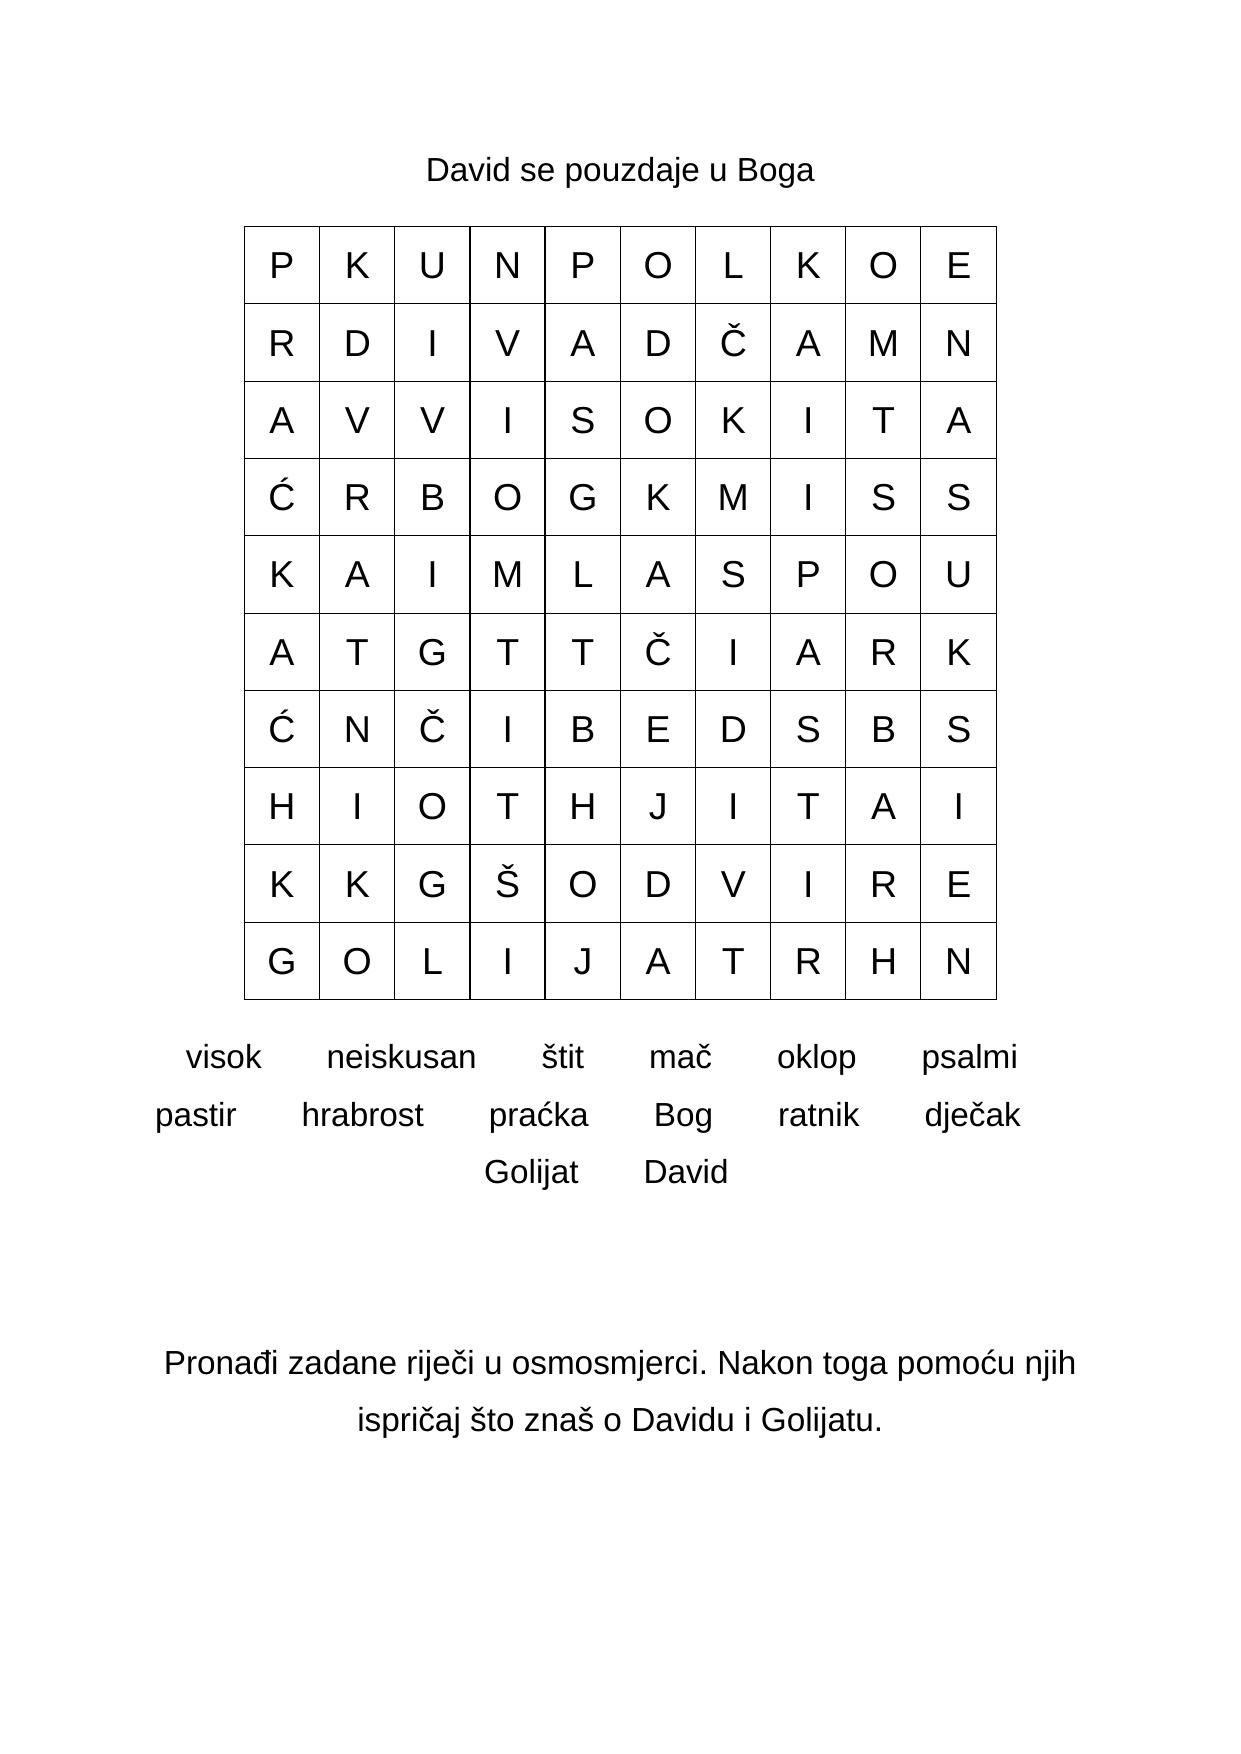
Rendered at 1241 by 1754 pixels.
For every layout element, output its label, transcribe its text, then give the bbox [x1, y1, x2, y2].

text visok neiskusan štit mač oklop psalmi pastir hrabrost praćka Bog ratnik dječak Golijat David [150, 1037, 1090, 1191]
table_cell H [546, 768, 620, 844]
table_cell B [395, 459, 469, 535]
table_cell O [621, 382, 695, 458]
table_cell A [771, 614, 845, 690]
table_cell R [846, 845, 920, 922]
table_cell K [320, 845, 394, 922]
table_cell N [921, 923, 996, 999]
table_cell V [395, 382, 469, 458]
table_cell S [771, 691, 845, 767]
text Pronađi zadane riječi u osmosmjerci. Nakon toga pomoću njih ispričaj što znaš o Davidu i Golijatu. [150, 1343, 1090, 1439]
table_cell I [771, 382, 845, 458]
table_cell T [320, 614, 394, 690]
table_header O [621, 227, 695, 303]
table_cell G [245, 923, 319, 999]
table_header N [471, 227, 544, 303]
table_cell B [546, 691, 620, 767]
table_cell K [696, 382, 770, 458]
table_cell Š [471, 845, 544, 922]
table_cell K [621, 459, 695, 535]
table_cell K [921, 614, 996, 690]
table_cell R [245, 304, 319, 381]
table_cell I [696, 768, 770, 844]
table_cell T [546, 614, 620, 690]
table_cell I [395, 536, 469, 612]
table_cell N [320, 691, 394, 767]
table_cell I [395, 304, 469, 381]
table_cell J [621, 768, 695, 844]
table_cell K [245, 845, 319, 922]
table_cell I [471, 382, 544, 458]
table_cell D [621, 845, 695, 922]
table_cell H [245, 768, 319, 844]
table_header P [245, 227, 319, 303]
table_cell E [621, 691, 695, 767]
table_cell A [771, 304, 845, 381]
table_cell Č [621, 614, 695, 690]
table_header U [395, 227, 469, 303]
table_cell E [921, 845, 996, 922]
table_cell Č [395, 691, 469, 767]
table_cell Ć [245, 459, 319, 535]
table_cell T [846, 382, 920, 458]
table_cell T [696, 923, 770, 999]
table_cell V [696, 845, 770, 922]
table_cell P [771, 536, 845, 612]
table_cell A [320, 536, 394, 612]
table_header O [846, 227, 920, 303]
table_cell G [395, 845, 469, 922]
table_header K [771, 227, 845, 303]
table_cell M [696, 459, 770, 535]
table_cell A [245, 382, 319, 458]
table_cell B [846, 691, 920, 767]
table_cell K [245, 536, 319, 612]
table_cell A [621, 536, 695, 612]
title David se pouzdaje u Boga [150, 150, 1090, 188]
table_cell G [546, 459, 620, 535]
table_cell D [621, 304, 695, 381]
table_cell M [471, 536, 544, 612]
table_cell D [320, 304, 394, 381]
table_cell S [696, 536, 770, 612]
table_cell R [771, 923, 845, 999]
table_cell V [320, 382, 394, 458]
table_cell Č [696, 304, 770, 381]
table_cell L [395, 923, 469, 999]
table_cell U [921, 536, 996, 612]
table_cell I [696, 614, 770, 690]
table_cell R [320, 459, 394, 535]
table_cell O [320, 923, 394, 999]
table_cell A [846, 768, 920, 844]
table_cell Ć [245, 691, 319, 767]
table_cell J [546, 923, 620, 999]
table_cell A [245, 614, 319, 690]
table_cell I [921, 768, 996, 844]
table_cell S [546, 382, 620, 458]
table_cell I [471, 923, 544, 999]
table_header L [696, 227, 770, 303]
table_cell I [771, 845, 845, 922]
table_cell A [621, 923, 695, 999]
table_cell A [921, 382, 996, 458]
table_cell H [846, 923, 920, 999]
table_cell M [846, 304, 920, 381]
table_header E [921, 227, 996, 303]
table_cell D [696, 691, 770, 767]
table_cell G [395, 614, 469, 690]
table_header K [320, 227, 394, 303]
table_cell O [395, 768, 469, 844]
table_cell I [320, 768, 394, 844]
table_cell O [471, 459, 544, 535]
table_cell O [546, 845, 620, 922]
table_cell T [771, 768, 845, 844]
table_header P [546, 227, 620, 303]
table_cell V [471, 304, 544, 381]
table_cell L [546, 536, 620, 612]
table_cell O [846, 536, 920, 612]
table_cell S [846, 459, 920, 535]
table_cell S [921, 691, 996, 767]
table_cell A [546, 304, 620, 381]
table_cell T [471, 614, 544, 690]
table_cell I [471, 691, 544, 767]
table_cell N [921, 304, 996, 381]
table_cell I [771, 459, 845, 535]
table_cell S [921, 459, 996, 535]
table_cell R [846, 614, 920, 690]
table_cell T [471, 768, 544, 844]
